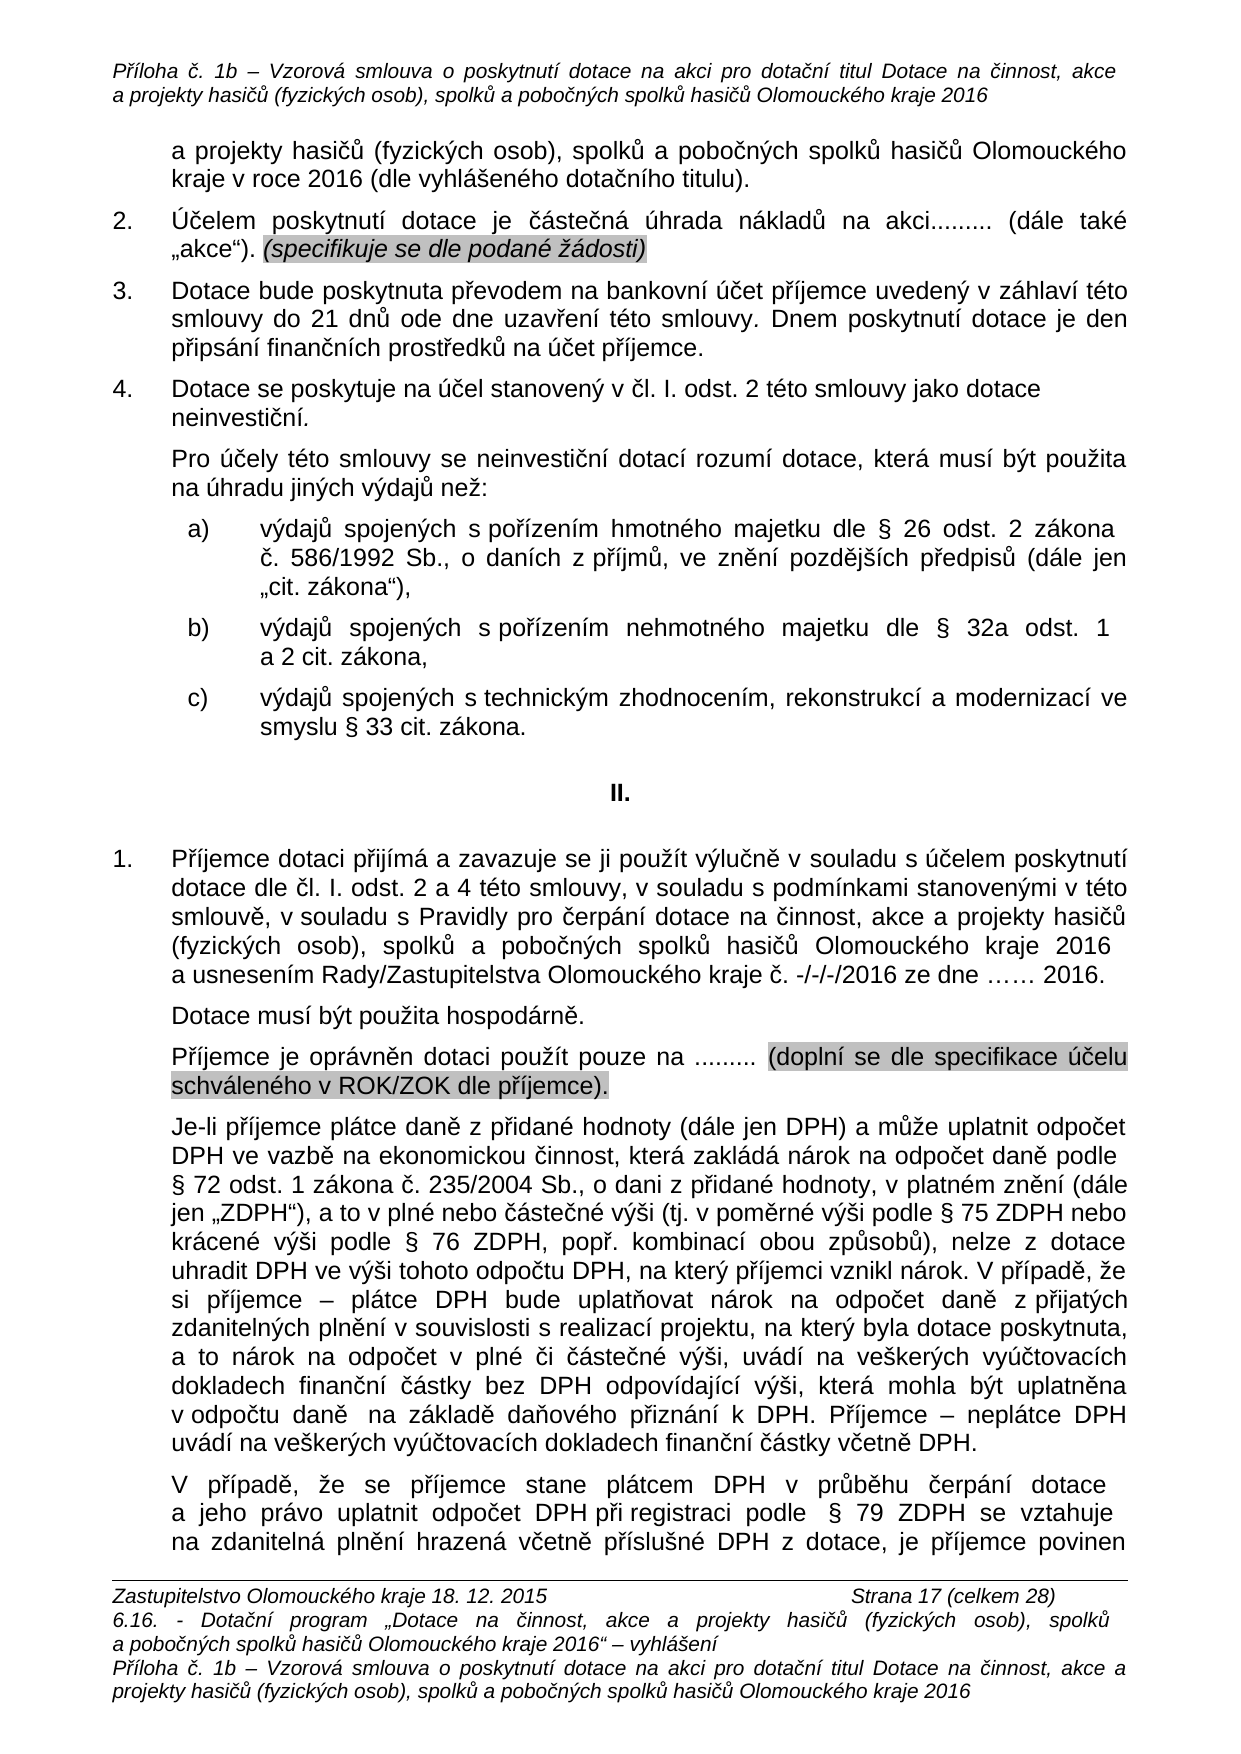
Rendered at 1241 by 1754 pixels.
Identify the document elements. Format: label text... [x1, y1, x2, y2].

list Dotace bude poskytnuta převodem na bankovní účet příjemce uvedený v záhlaví této smlouvy do 21 dnů ode dne uzavření této smlouvy. Dnem poskytnutí dotace je den připsání finančních prostředků na účet příjemce. [112, 276, 1128, 362]
text Příjemce je oprávněn dotaci použít pouze na ......... (doplní se dle specifikace účelu schváleného v ROK/ZOK dle příjemce). [171, 1042, 1128, 1099]
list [112, 136, 1128, 193]
text Je-li příjemce plátce daně z přidané hodnoty (dále jen DPH) a může uplatnit odpočet DPH ve vazbě na ekonomickou činnost, která zakládá nárok na odpočet daně podle § 72 odst. 1 zákona č. 235/2004 Sb., o dani z přidané hodnoty, v platném znění (dále jen „ZDPH“), a to v plné nebo částečné výši (tj. v poměrné výši podle § 75 ZDPH nebo krácené výši podle § 76 ZDPH, popř. kombinací obou způsobů), nelze z dotace uhradit DPH ve výši tohoto odpočtu DPH, na který příjemci vznikl nárok. V případě, že si příjemce – plátce DPH bude uplatňovat nárok na odpočet daně z přijatých zdanitelných plnění v souvislosti s realizací projektu, na který byla dotace poskytnuta, a to nárok na odpočet v plné či částečné výši, uvádí na veškerých vyúčtovacích dokladech finanční částky bez DPH odpovídající výši, která mohla být uplatněna v odpočtu daně na základě daňového přiznání k DPH. Příjemce – neplátce DPH uvádí na veškerých vyúčtovacích dokladech finanční částky včetně DPH. [171, 1112, 1128, 1457]
list Dotace se poskytuje na účel stanovený v čl. I. odst. 2 této smlouvy jako dotace neinvestiční. [112, 374, 1128, 432]
text Pro účely této smlouvy se neinvestiční dotací rozumí dotace, která musí být použita na úhradu jiných výdajů než: [171, 444, 1128, 502]
list Příjemce dotaci přijímá a zavazuje se ji použít výlučně v souladu s účelem poskytnutí dotace dle čl. I. odst. 2 a 4 této smlouvy, v souladu s podmínkami stanovenými v této smlouvě, v souladu s Pravidly pro čerpání dotace na činnost, akce a projekty hasičů (fyzických osob), spolků a pobočných spolků hasičů Olomouckého kraje 2016 a usnesením Rady/Zastupitelstva Olomouckého kraje č. -/-/-/2016 ze dne …… 2016. [112, 844, 1128, 988]
list výdajů spojených s technickým zhodnocením, rekonstrukcí a modernizací ve smyslu § 33 cit. zákona. [187, 683, 1128, 741]
list výdajů spojených s pořízením nehmotného majetku dle § 32a odst. 1 a 2 cit. zákona, [187, 613, 1128, 671]
list výdajů spojených s pořízením hmotného majetku dle § 26 odst. 2 zákona č. 586/1992 Sb., o daních z příjmů, ve znění pozdějších předpisů (dále jen „cit. zákona“), [187, 514, 1128, 601]
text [171, 1469, 1128, 1556]
list Účelem poskytnutí dotace je částečná úhrada nákladů na akci......... (dále také „akce“). (specifikuje se dle podané žádosti) [112, 206, 1128, 263]
text II. [112, 778, 1128, 807]
text Dotace musí být použita hospodárně. [171, 1001, 1128, 1029]
